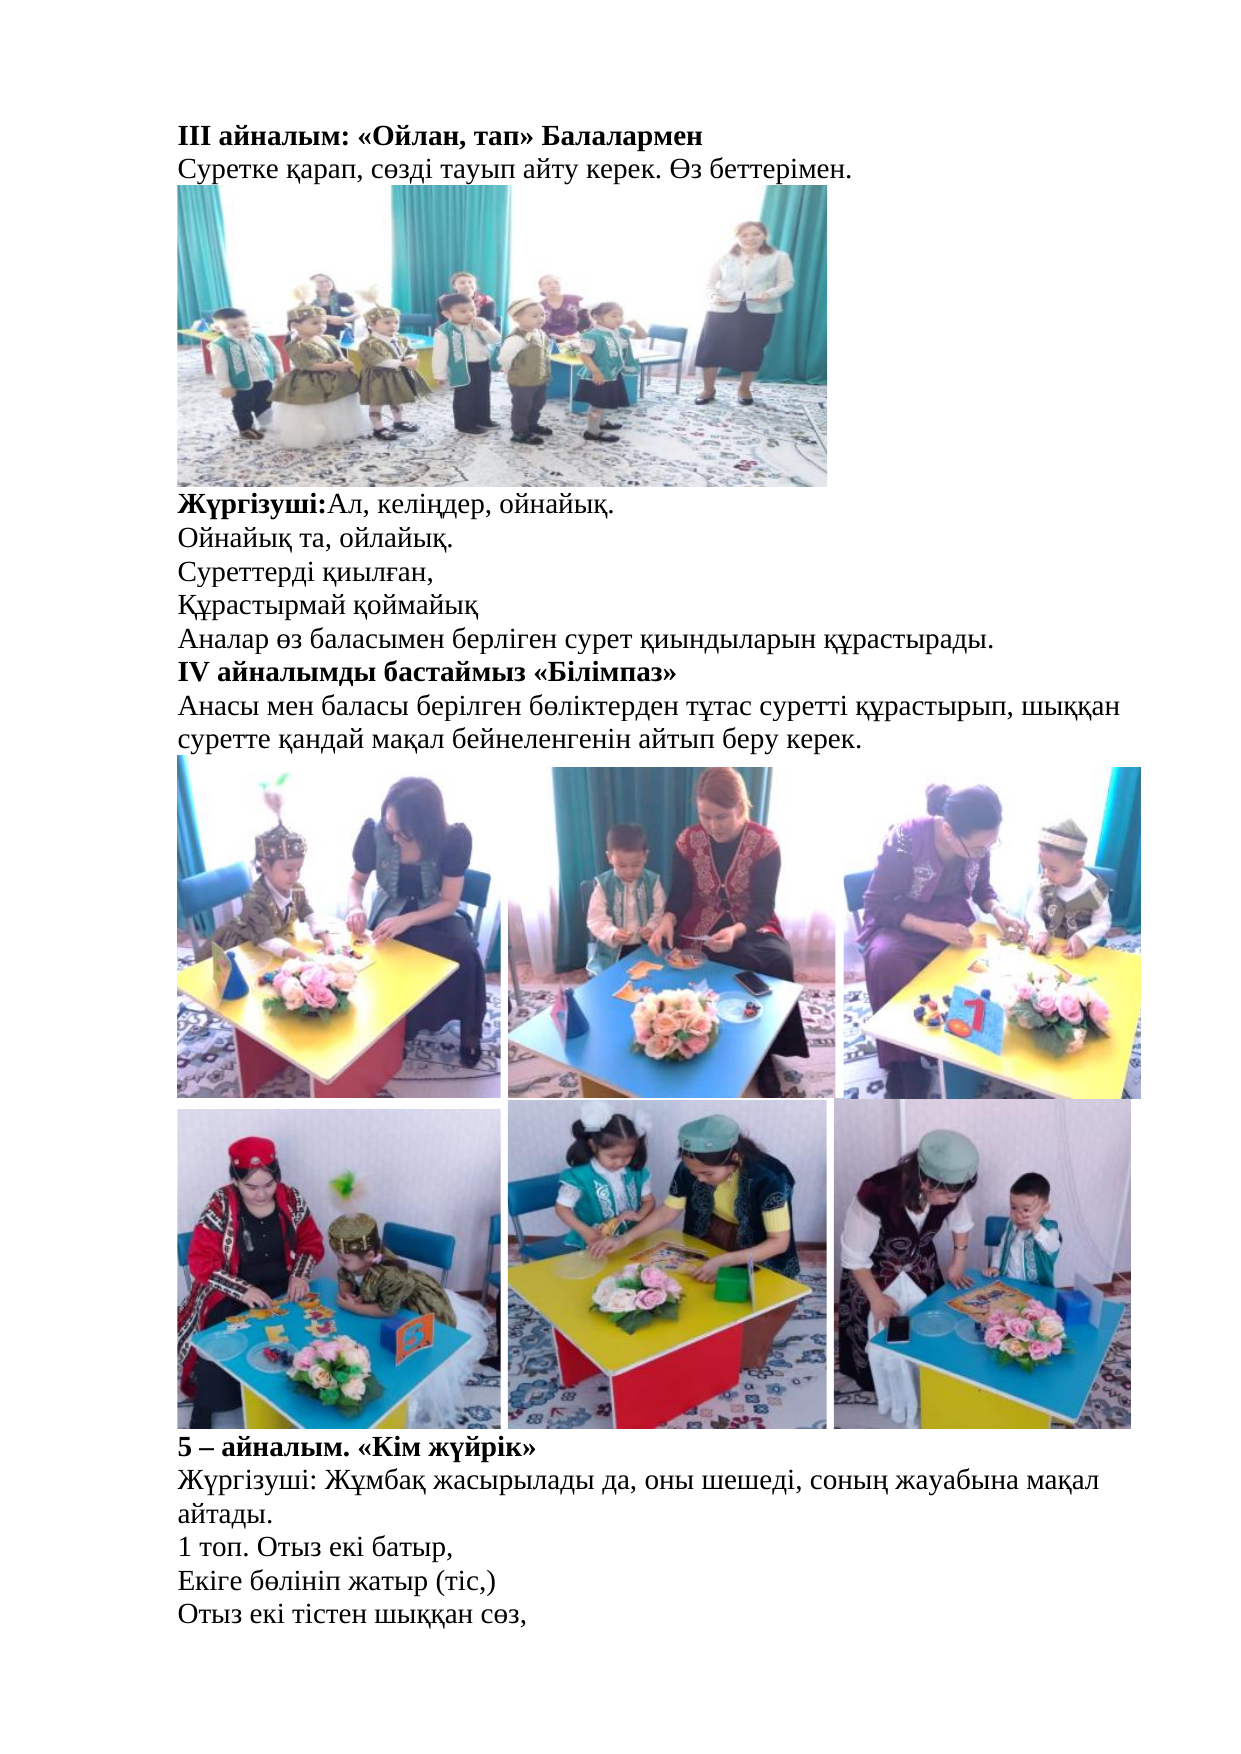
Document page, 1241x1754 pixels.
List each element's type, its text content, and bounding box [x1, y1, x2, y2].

picture [507, 1100, 827, 1429]
picture [508, 767, 1141, 1429]
picture [177, 185, 828, 487]
picture [177, 1109, 501, 1429]
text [177, 1099, 1152, 1630]
text Жүргізуші:Ал, келіңдер, ойнайық. Ойнайық та, ойлайық. Суреттерді қиылған, Құрастырмай қоймайық Аналар өз баласымен берліген сурет қиындыларын құрастырады. IV айналымды бастаймыз «Білімпаз» Анасы мен баласы берілген бөліктерден тұтас суретті құрастырып, шыққан суретте қандай мақал бейнеленгенін айтып беру керек. [434, 487, 1152, 755]
picture [177, 755, 501, 1098]
text ІІІ айналым: «Ойлан, тап» Балалармен Суретке қарап, сөзді тауып айту керек. Өз беттерімен. [703, 118, 1152, 185]
